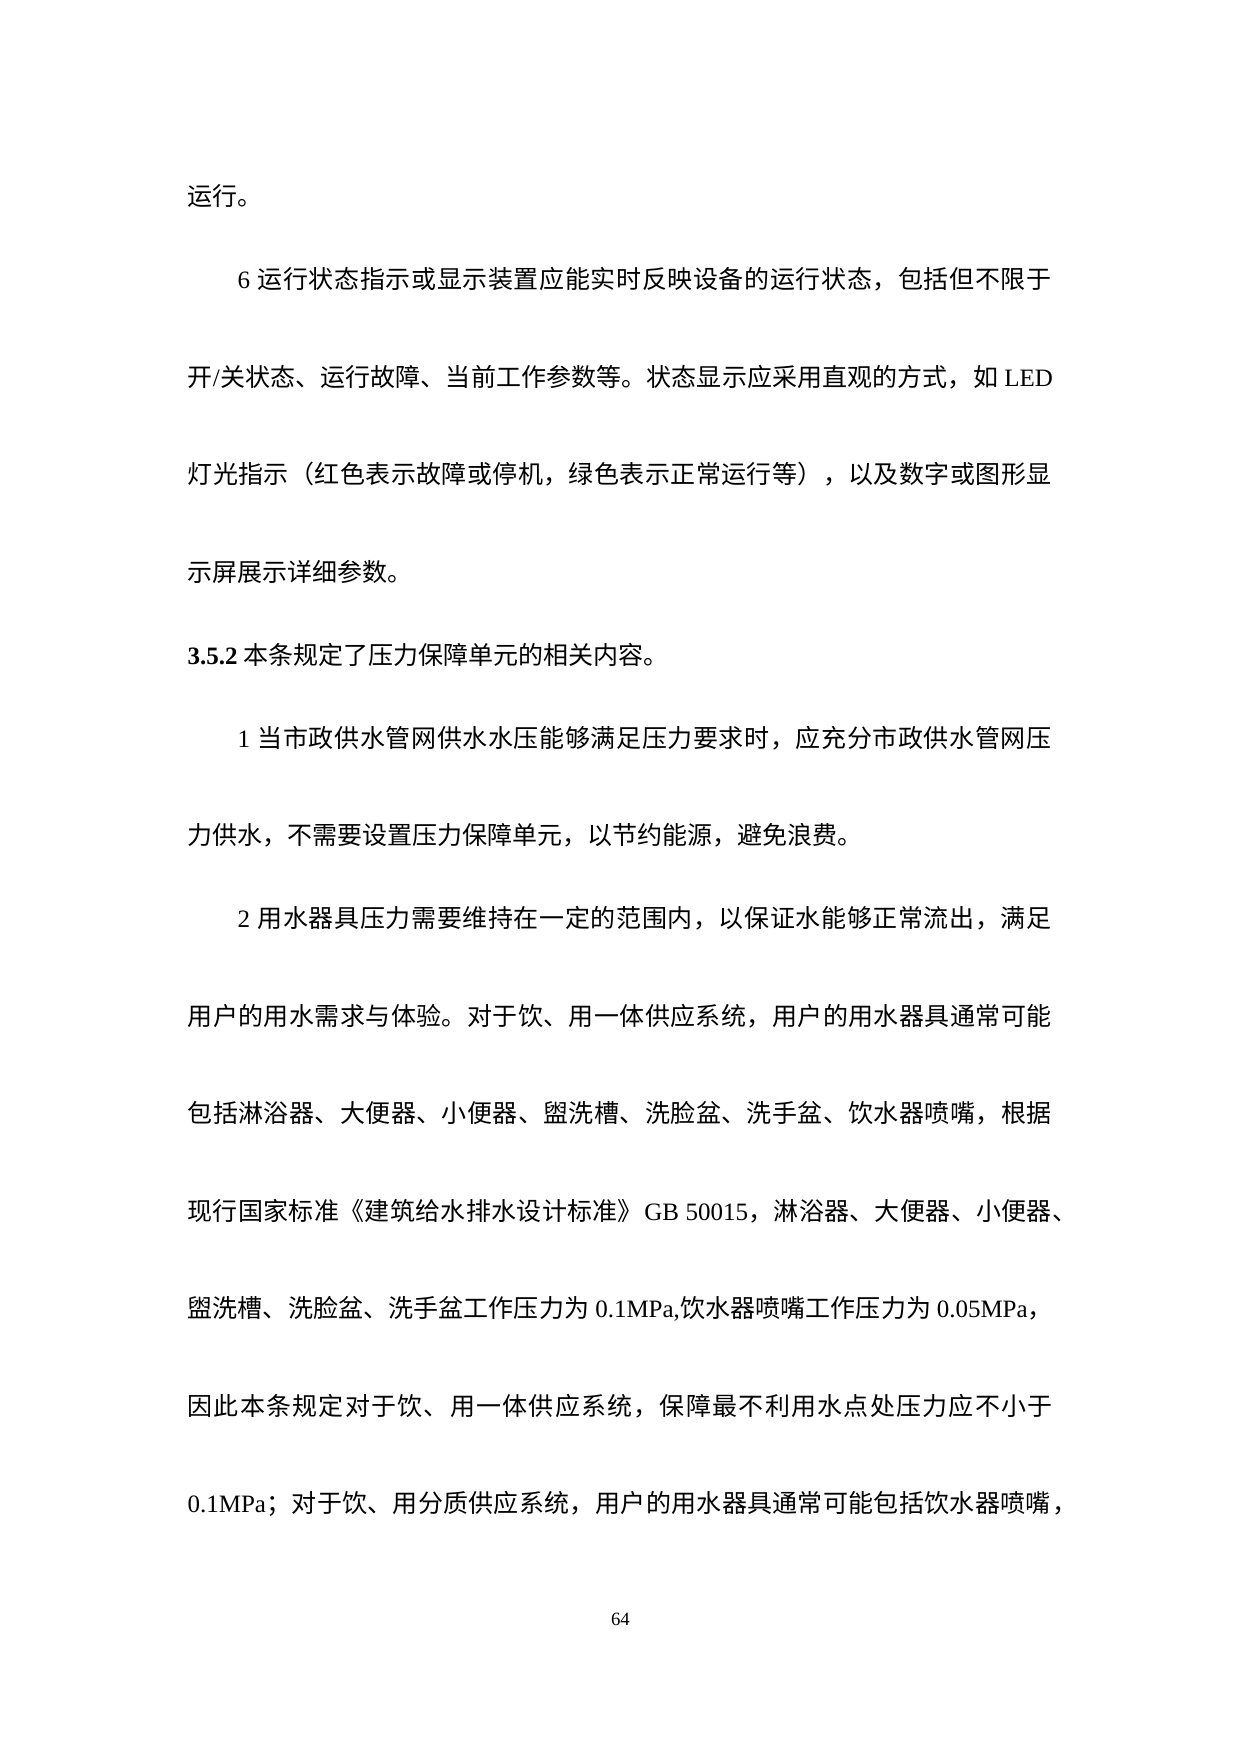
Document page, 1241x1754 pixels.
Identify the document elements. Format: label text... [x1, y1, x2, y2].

text 6 运行状态指示或显示装置应能实时反映设备的运行状态，包括但不限于开/关状态、运行故障、当前工作参数等。状态显示应采用直观的方式，如LED灯光指示（红色表示故障或停机，绿色表示正常运行等），以及数字或图形显示屏展示详细参数。 [187, 245, 1053, 603]
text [187, 884, 1053, 1534]
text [187, 162, 1053, 227]
text 1 当市政供水管网供水水压能够满足压力要求时，应充分市政供水管网压力供水，不需要设置压力保障单元，以节约能源，避免浪费。 [187, 704, 1053, 866]
text 3.5.2 本条规定了压力保障单元的相关内容。 [187, 621, 1053, 686]
